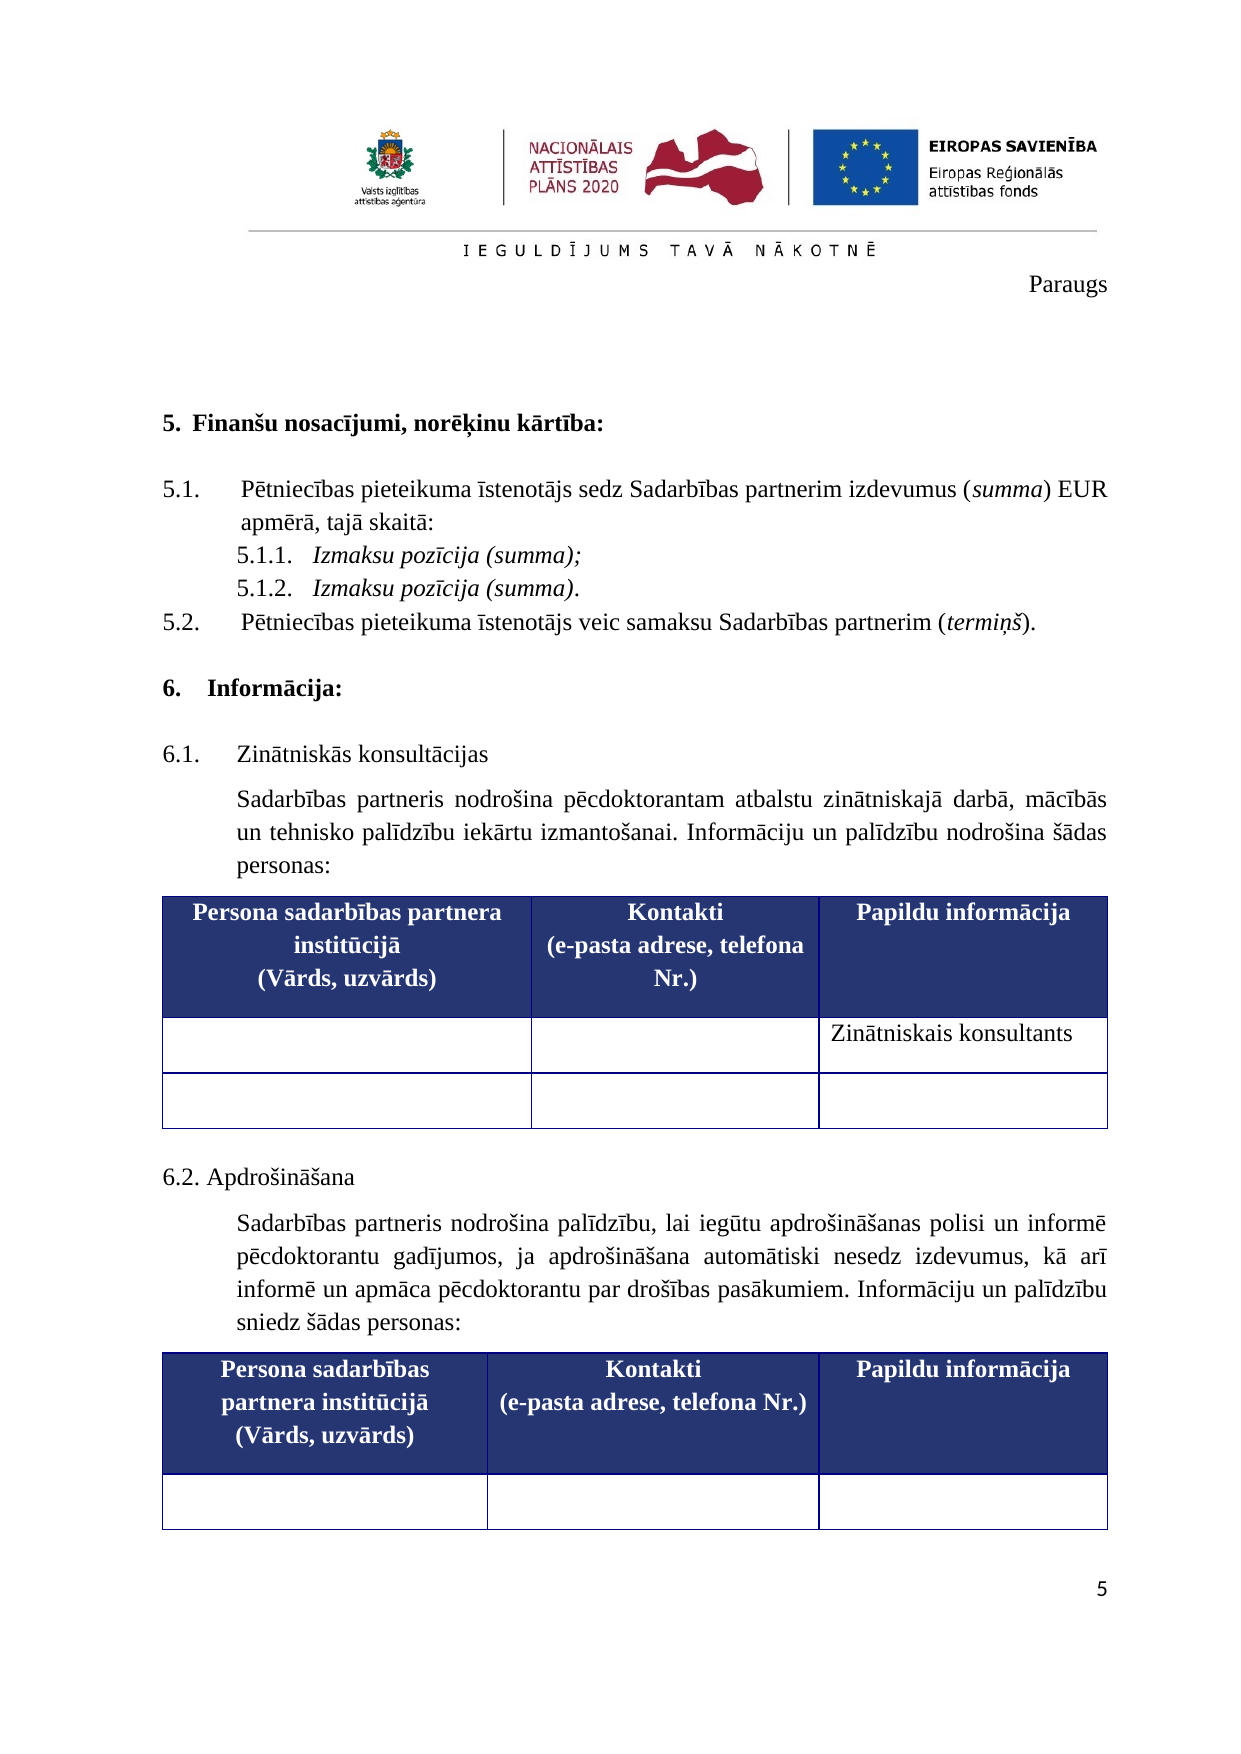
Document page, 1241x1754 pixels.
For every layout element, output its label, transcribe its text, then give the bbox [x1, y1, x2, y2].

list Izmaksu pozīcija (summa); [236, 541, 1107, 569]
table_cell [163, 1475, 487, 1529]
table_header Papildu informācija [820, 897, 1107, 1017]
list Finanšu nosacījumi, norēķinu kārtība: [162, 408, 1107, 437]
list Sadarbības partneris nodrošina pēcdoktorantam atbalstu zinātniskajā darbā, mācībās un tehnisko palīdzību iekārtu izmantošanai. Informāciju un palīdzību nodrošina šādas personas: [162, 784, 1107, 879]
table_cell [820, 1074, 1107, 1128]
table_header Kontakti (e-pasta adrese, telefona Nr.) [532, 897, 818, 1017]
list 6.1. Zinātniskās konsultācijas [162, 739, 1107, 767]
picture [217, 73, 1108, 265]
table_cell [820, 1475, 1107, 1529]
list Pētniecības pieteikuma īstenotājs sedz Sadarbības partnerim izdevumus (summa) EUR apmērā, tajā skaitā: [162, 474, 1107, 536]
table_cell [488, 1475, 818, 1529]
list Pētniecības pieteikuma īstenotājs veic samaksu Sadarbības partnerim (termiņš). [162, 607, 1107, 635]
text 6.2. Apdrošināšana [162, 1162, 1107, 1191]
table_header Persona sadarbības partnera institūcijā (Vārds, uzvārds) [163, 897, 531, 1017]
table_header Papildu informācija [820, 1354, 1107, 1473]
list Izmaksu pozīcija (summa). [236, 573, 1107, 602]
table_cell [163, 1018, 531, 1072]
table_cell [532, 1074, 818, 1128]
table_header Kontakti (e-pasta adrese, telefona Nr.) [488, 1354, 818, 1473]
table_cell Zinātniskais konsultants [820, 1018, 1107, 1072]
list Sadarbības partneris nodrošina palīdzību, lai iegūtu apdrošināšanas polisi un informē pēcdoktorantu gadījumos, ja apdrošināšana automātiski nesedz izdevumus, kā arī informē un apmāca pēcdoktorantu par drošības pasākumiem. Informāciju un palīdzību sniedz šādas personas: [236, 1208, 1107, 1336]
table_cell [532, 1018, 818, 1072]
list 6. Informācija: [162, 673, 1107, 701]
table_header Persona sadarbības partnera institūcijā (Vārds, uzvārds) [163, 1354, 487, 1473]
table_cell [163, 1074, 531, 1128]
